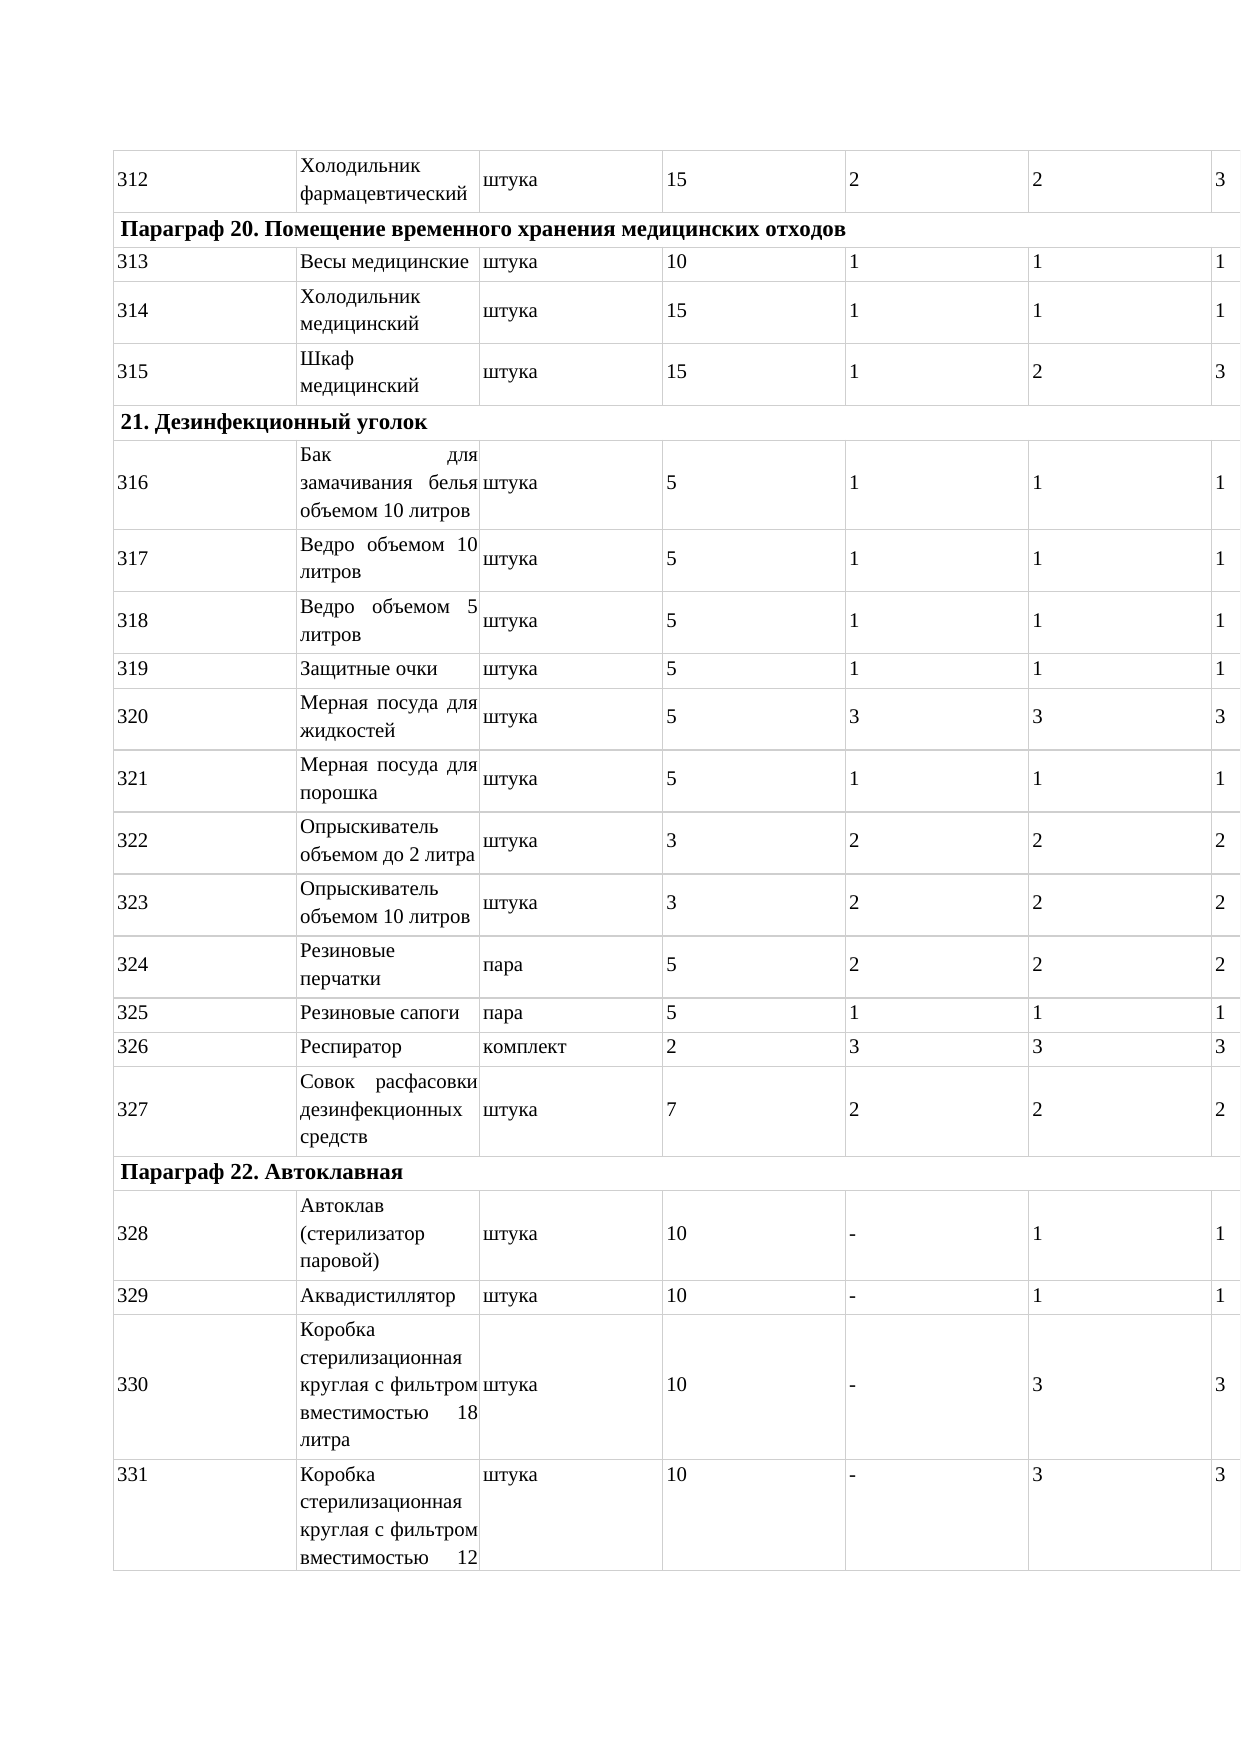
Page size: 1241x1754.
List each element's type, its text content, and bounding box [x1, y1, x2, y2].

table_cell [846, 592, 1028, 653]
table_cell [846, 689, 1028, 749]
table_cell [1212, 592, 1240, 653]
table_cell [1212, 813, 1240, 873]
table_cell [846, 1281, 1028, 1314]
table_cell 3 [1212, 151, 1240, 212]
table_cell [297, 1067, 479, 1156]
table_cell 316 [114, 441, 296, 529]
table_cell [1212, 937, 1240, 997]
table_cell 1 [1212, 530, 1240, 591]
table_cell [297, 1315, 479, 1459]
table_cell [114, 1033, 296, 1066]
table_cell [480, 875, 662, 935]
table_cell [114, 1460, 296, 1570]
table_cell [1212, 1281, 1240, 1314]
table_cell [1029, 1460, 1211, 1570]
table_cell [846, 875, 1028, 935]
table_cell 10 [663, 248, 845, 281]
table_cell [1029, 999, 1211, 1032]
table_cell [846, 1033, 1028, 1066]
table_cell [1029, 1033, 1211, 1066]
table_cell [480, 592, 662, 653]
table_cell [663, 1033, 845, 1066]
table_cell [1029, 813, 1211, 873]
table_cell 315 [114, 344, 296, 405]
table_cell Шкаф медицинский [297, 344, 479, 405]
table_cell 314 [114, 282, 296, 343]
table_cell 1 [846, 530, 1028, 591]
table_cell 1 [846, 441, 1028, 529]
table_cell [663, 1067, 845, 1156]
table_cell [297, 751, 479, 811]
table_cell штука [480, 344, 662, 405]
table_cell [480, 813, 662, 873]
table_cell штука [480, 248, 662, 281]
table_cell 2 [846, 151, 1028, 212]
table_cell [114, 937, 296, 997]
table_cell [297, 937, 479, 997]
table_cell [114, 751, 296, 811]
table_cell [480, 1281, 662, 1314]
table_cell штука [480, 530, 662, 591]
table_cell 1 [1029, 248, 1211, 281]
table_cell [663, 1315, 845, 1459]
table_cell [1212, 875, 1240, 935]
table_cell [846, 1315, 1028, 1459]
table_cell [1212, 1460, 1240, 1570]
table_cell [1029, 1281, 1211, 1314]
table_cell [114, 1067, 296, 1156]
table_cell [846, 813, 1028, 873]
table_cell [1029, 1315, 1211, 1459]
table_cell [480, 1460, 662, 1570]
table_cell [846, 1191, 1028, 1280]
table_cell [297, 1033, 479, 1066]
table_cell 1 [1029, 441, 1211, 529]
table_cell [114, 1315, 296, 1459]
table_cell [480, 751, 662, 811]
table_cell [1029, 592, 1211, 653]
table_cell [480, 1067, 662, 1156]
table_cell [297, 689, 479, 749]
table_cell штука [480, 151, 662, 212]
table_cell 1 [846, 248, 1028, 281]
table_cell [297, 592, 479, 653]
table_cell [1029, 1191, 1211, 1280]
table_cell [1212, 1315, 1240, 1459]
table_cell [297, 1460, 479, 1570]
table_cell 15 [663, 344, 845, 405]
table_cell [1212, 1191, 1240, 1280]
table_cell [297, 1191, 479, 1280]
table_cell 1 [1029, 530, 1211, 591]
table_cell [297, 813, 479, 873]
table_cell 1 [1212, 282, 1240, 343]
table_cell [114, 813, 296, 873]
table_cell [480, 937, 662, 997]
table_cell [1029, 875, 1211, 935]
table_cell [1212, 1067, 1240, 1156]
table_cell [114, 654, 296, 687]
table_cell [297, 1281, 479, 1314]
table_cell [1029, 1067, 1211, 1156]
table_cell 1 [1212, 441, 1240, 529]
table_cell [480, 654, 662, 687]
table_cell 21. Дезинфекционный уголок [114, 406, 1240, 439]
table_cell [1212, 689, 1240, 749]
table_cell Холодильник фармацевтический [297, 151, 479, 212]
table_cell 15 [663, 282, 845, 343]
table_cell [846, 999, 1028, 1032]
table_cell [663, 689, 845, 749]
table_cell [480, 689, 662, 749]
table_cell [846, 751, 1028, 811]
table_cell 2 [1029, 344, 1211, 405]
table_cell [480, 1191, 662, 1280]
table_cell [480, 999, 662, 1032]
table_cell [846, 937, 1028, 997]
table_cell 1 [1212, 248, 1240, 281]
table_cell 2 [1029, 151, 1211, 212]
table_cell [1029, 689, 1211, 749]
table_cell 3 [1212, 344, 1240, 405]
table_cell 313 [114, 248, 296, 281]
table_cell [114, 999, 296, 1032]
table_cell 317 [114, 530, 296, 591]
table_cell 15 [663, 151, 845, 212]
table_cell Весы медицинские [297, 248, 479, 281]
table_cell 5 [663, 441, 845, 529]
table_cell 1 [846, 344, 1028, 405]
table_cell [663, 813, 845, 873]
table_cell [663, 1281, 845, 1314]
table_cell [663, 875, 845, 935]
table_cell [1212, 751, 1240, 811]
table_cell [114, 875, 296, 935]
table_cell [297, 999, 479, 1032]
table_cell Бак для замачивания белья объемом 10 литров [297, 441, 479, 529]
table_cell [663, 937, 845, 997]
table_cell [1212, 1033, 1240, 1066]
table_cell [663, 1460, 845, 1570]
table_cell 1 [1029, 282, 1211, 343]
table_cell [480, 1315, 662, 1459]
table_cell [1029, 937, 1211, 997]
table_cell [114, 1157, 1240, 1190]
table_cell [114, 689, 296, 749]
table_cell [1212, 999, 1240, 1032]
table_cell 312 [114, 151, 296, 212]
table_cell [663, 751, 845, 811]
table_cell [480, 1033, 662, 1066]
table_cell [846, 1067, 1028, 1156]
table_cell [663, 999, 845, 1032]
table_cell Параграф 20. Помещение временного хранения медицинских отходов [114, 213, 1240, 247]
table_cell штука [480, 441, 662, 529]
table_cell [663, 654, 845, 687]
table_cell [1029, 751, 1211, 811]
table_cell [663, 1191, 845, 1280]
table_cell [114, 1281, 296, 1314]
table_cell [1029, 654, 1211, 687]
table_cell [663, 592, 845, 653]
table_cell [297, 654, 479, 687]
table_cell Ведро объемом 10 литров [297, 530, 479, 591]
table_cell Холодильник медицинский [297, 282, 479, 343]
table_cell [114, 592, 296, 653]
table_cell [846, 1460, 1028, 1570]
table_cell 5 [663, 530, 845, 591]
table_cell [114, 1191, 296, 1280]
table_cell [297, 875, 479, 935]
table_cell штука [480, 282, 662, 343]
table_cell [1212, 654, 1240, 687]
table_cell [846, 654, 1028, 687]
table_cell 1 [846, 282, 1028, 343]
